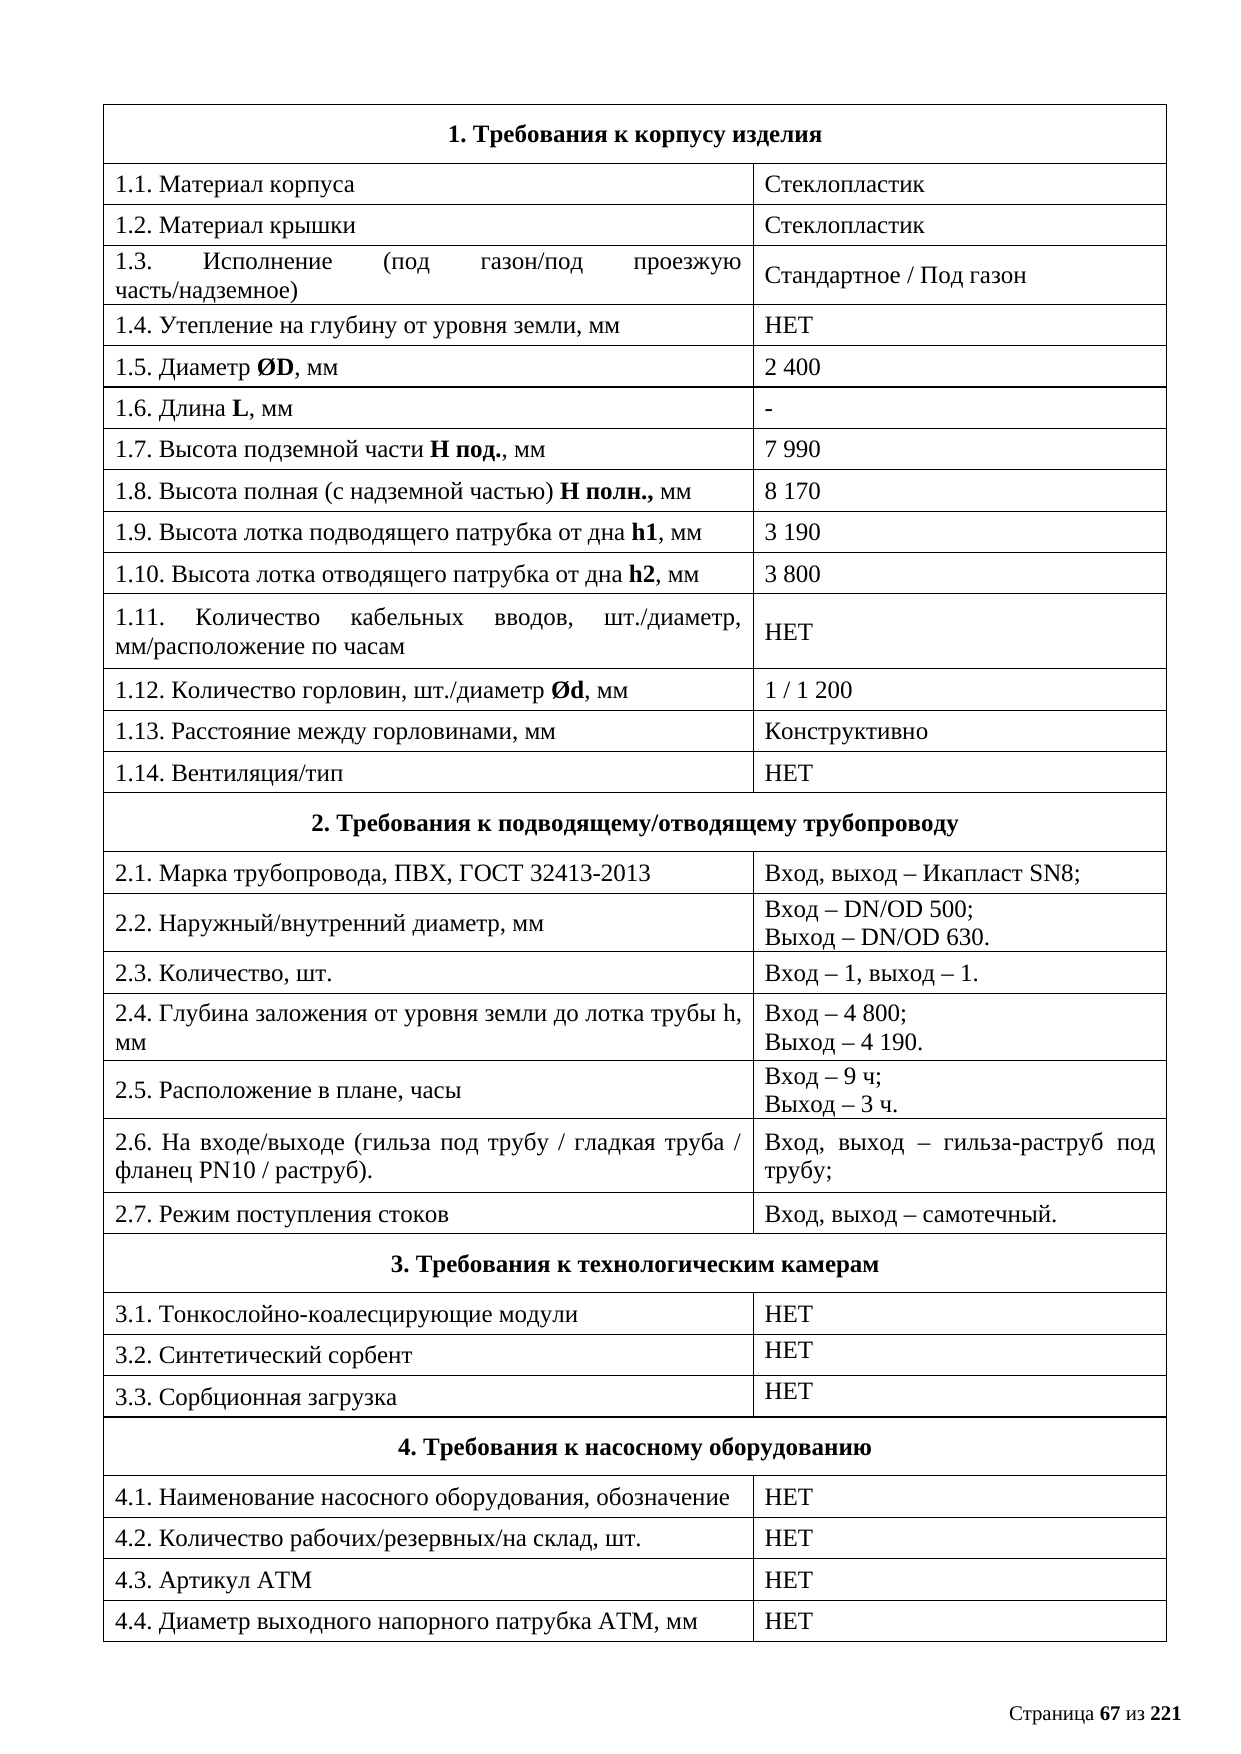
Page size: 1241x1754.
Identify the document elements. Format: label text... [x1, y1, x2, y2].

table_cell 1.3. Исполнение (под газон/под проезжую часть/надземное) [104, 246, 753, 304]
table_cell 1.2. Материал крышки [104, 205, 753, 245]
table_cell НЕТ [754, 1335, 1166, 1375]
table_cell Вход, выход – самотечный. [754, 1193, 1166, 1233]
table_cell 2.4. Глубина заложения от уровня земли до лотка трубы h, мм [104, 994, 753, 1060]
table_cell 2. Требования к подводящему/отводящему трубопроводу [104, 793, 1166, 851]
table_cell 8 170 [754, 470, 1166, 511]
table_cell 4.1. Наименование насосного оборудования, обозначение [104, 1476, 753, 1517]
table_cell 1.5. Диаметр ØD, мм [104, 346, 753, 386]
table_cell 1. Требования к корпусу изделия [104, 105, 1166, 162]
table_cell НЕТ [754, 752, 1166, 792]
table_cell НЕТ [754, 1518, 1166, 1558]
table_cell 1.8. Высота полная (с надземной частью) Н полн., мм [104, 470, 753, 511]
table_cell 1.4. Утепление на глубину от уровня земли, мм [104, 305, 753, 345]
table_cell 1 / 1 200 [754, 669, 1166, 709]
table_cell НЕТ [754, 1476, 1166, 1517]
table_cell 1.12. Количество горловин, шт./диаметр Ød, мм [104, 669, 753, 709]
table_cell Конструктивно [754, 711, 1166, 751]
table_cell 4.2. Количество рабочих/резервных/на склад, шт. [104, 1518, 753, 1558]
table_cell 1.1. Материал корпуса [104, 164, 753, 204]
table_cell - [754, 388, 1166, 428]
table_cell Вход – 9 ч; Выход – 3 ч. [754, 1061, 1166, 1118]
table_cell 1.6. Длина L, мм [104, 388, 753, 428]
table_cell Вход, выход – Икапласт SN8; [754, 852, 1166, 893]
table_cell 2.6. На входе/выходе (гильза под трубу / гладкая труба / фланец PN10 / раструб). [104, 1119, 753, 1192]
table_cell 2.7. Режим поступления стоков [104, 1193, 753, 1233]
table_cell Стеклопластик [754, 164, 1166, 204]
table_cell НЕТ [754, 594, 1166, 668]
table_cell 1.9. Высота лотка подводящего патрубка от дна h1, мм [104, 512, 753, 552]
table_cell Вход – 4 800; Выход – 4 190. [754, 994, 1166, 1060]
table_cell Стандартное / Под газон [754, 246, 1166, 304]
table_cell 4.3. Артикул АТМ [104, 1559, 753, 1599]
table_cell 2 400 [754, 346, 1166, 386]
table_cell Вход, выход – гильза-раструб под трубу; [754, 1119, 1166, 1192]
table_cell 2.1. Марка трубопровода, ПВХ, ГОСТ 32413-2013 [104, 852, 753, 893]
table_cell 1.11. Количество кабельных вводов, шт./диаметр, мм/расположение по часам [104, 594, 753, 668]
table_cell 1.7. Высота подземной части Н под., мм [104, 429, 753, 469]
table_cell 3 800 [754, 553, 1166, 593]
table_cell 2.5. Расположение в плане, часы [104, 1061, 753, 1118]
table_cell 3 190 [754, 512, 1166, 552]
table_cell 3.2. Синтетический сорбент [104, 1335, 753, 1375]
table_cell 1.14. Вентиляция/тип [104, 752, 753, 792]
table_cell НЕТ [754, 305, 1166, 345]
table_cell 2.2. Наружный/внутренний диаметр, мм [104, 894, 753, 951]
table_cell 4. Требования к насосному оборудованию [104, 1418, 1166, 1475]
table_cell Вход – 1, выход – 1. [754, 952, 1166, 992]
table_cell НЕТ [754, 1293, 1166, 1334]
table_cell НЕТ [754, 1376, 1166, 1416]
table_cell НЕТ [754, 1601, 1166, 1641]
table_cell 3.1. Тонкослойно-коалесцирующие модули [104, 1293, 753, 1334]
table_cell 2.3. Количество, шт. [104, 952, 753, 992]
table_cell 3.3. Сорбционная загрузка [104, 1376, 753, 1416]
table_cell 7 990 [754, 429, 1166, 469]
table_cell НЕТ [754, 1559, 1166, 1599]
table_cell 1.13. Расстояние между горловинами, мм [104, 711, 753, 751]
table_cell 3. Требования к технологическим камерам [104, 1234, 1166, 1292]
table_cell Вход – DN/OD 500; Выход – DN/OD 630. [754, 894, 1166, 951]
table_cell 4.4. Диаметр выходного напорного патрубка АТМ, мм [104, 1601, 753, 1641]
table_cell Стеклопластик [754, 205, 1166, 245]
table_cell 1.10. Высота лотка отводящего патрубка от дна h2, мм [104, 553, 753, 593]
